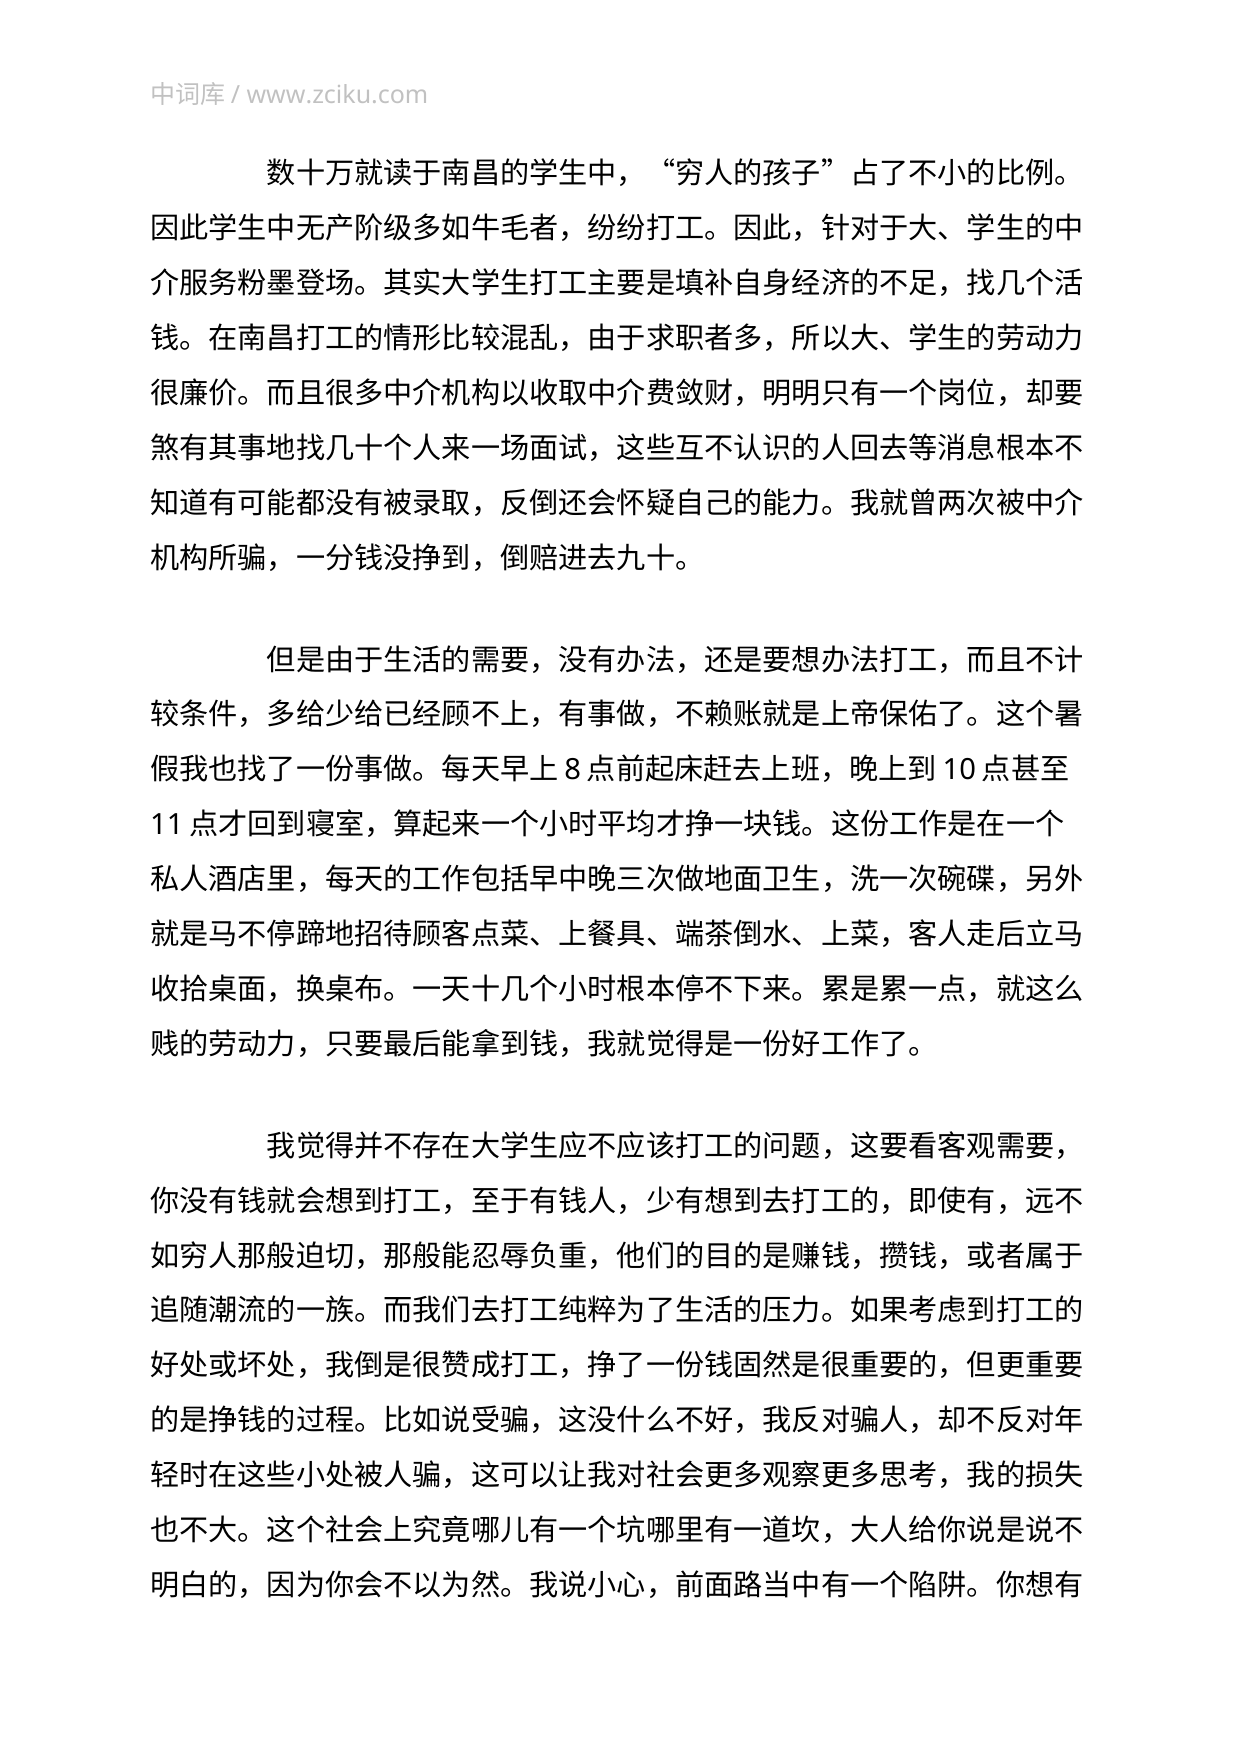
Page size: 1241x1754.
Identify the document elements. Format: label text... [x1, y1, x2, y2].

text 但是由于生活的需要，没有办法，还是要想办法打工，而且不计较条件，多给少给已经顾不上，有事做，不赖账就是上帝保佑了。这个暑假我也找了一份事做。每天早上8点前起床赶去上班，晚上到10点甚至11点才回到寝室，算起来一个小时平均才挣一块钱。这份工作是在一个私人酒店里，每天的工作包括早中晚三次做地面卫生，洗一次碗碟，另外就是马不停蹄地招待顾客点菜、上餐具、端茶倒水、上菜，客人走后立马收拾桌面，换桌布。一天十几个小时根本停不下来。累是累一点，就这么贱的劳动力，只要最后能拿到钱，我就觉得是一份好工作了。 [150, 636, 1090, 1063]
text 数十万就读于南昌的学生中，“穷人的孩子”占了不小的比例。因此学生中无产阶级多如牛毛者，纷纷打工。因此，针对于大、学生的中介服务粉墨登场。其实大学生打工主要是填补自身经济的不足，找几个活钱。在南昌打工的情形比较混乱，由于求职者多，所以大、学生的劳动力很廉价。而且很多中介机构以收取中介费敛财，明明只有一个岗位，却要煞有其事地找几十个人来一场面试，这些互不认识的人回去等消息根本不知道有可能都没有被录取，反倒还会怀疑自己的能力。我就曾两次被中介机构所骗，一分钱没挣到，倒赔进去九十。 [150, 150, 1090, 577]
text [150, 1122, 1090, 1604]
